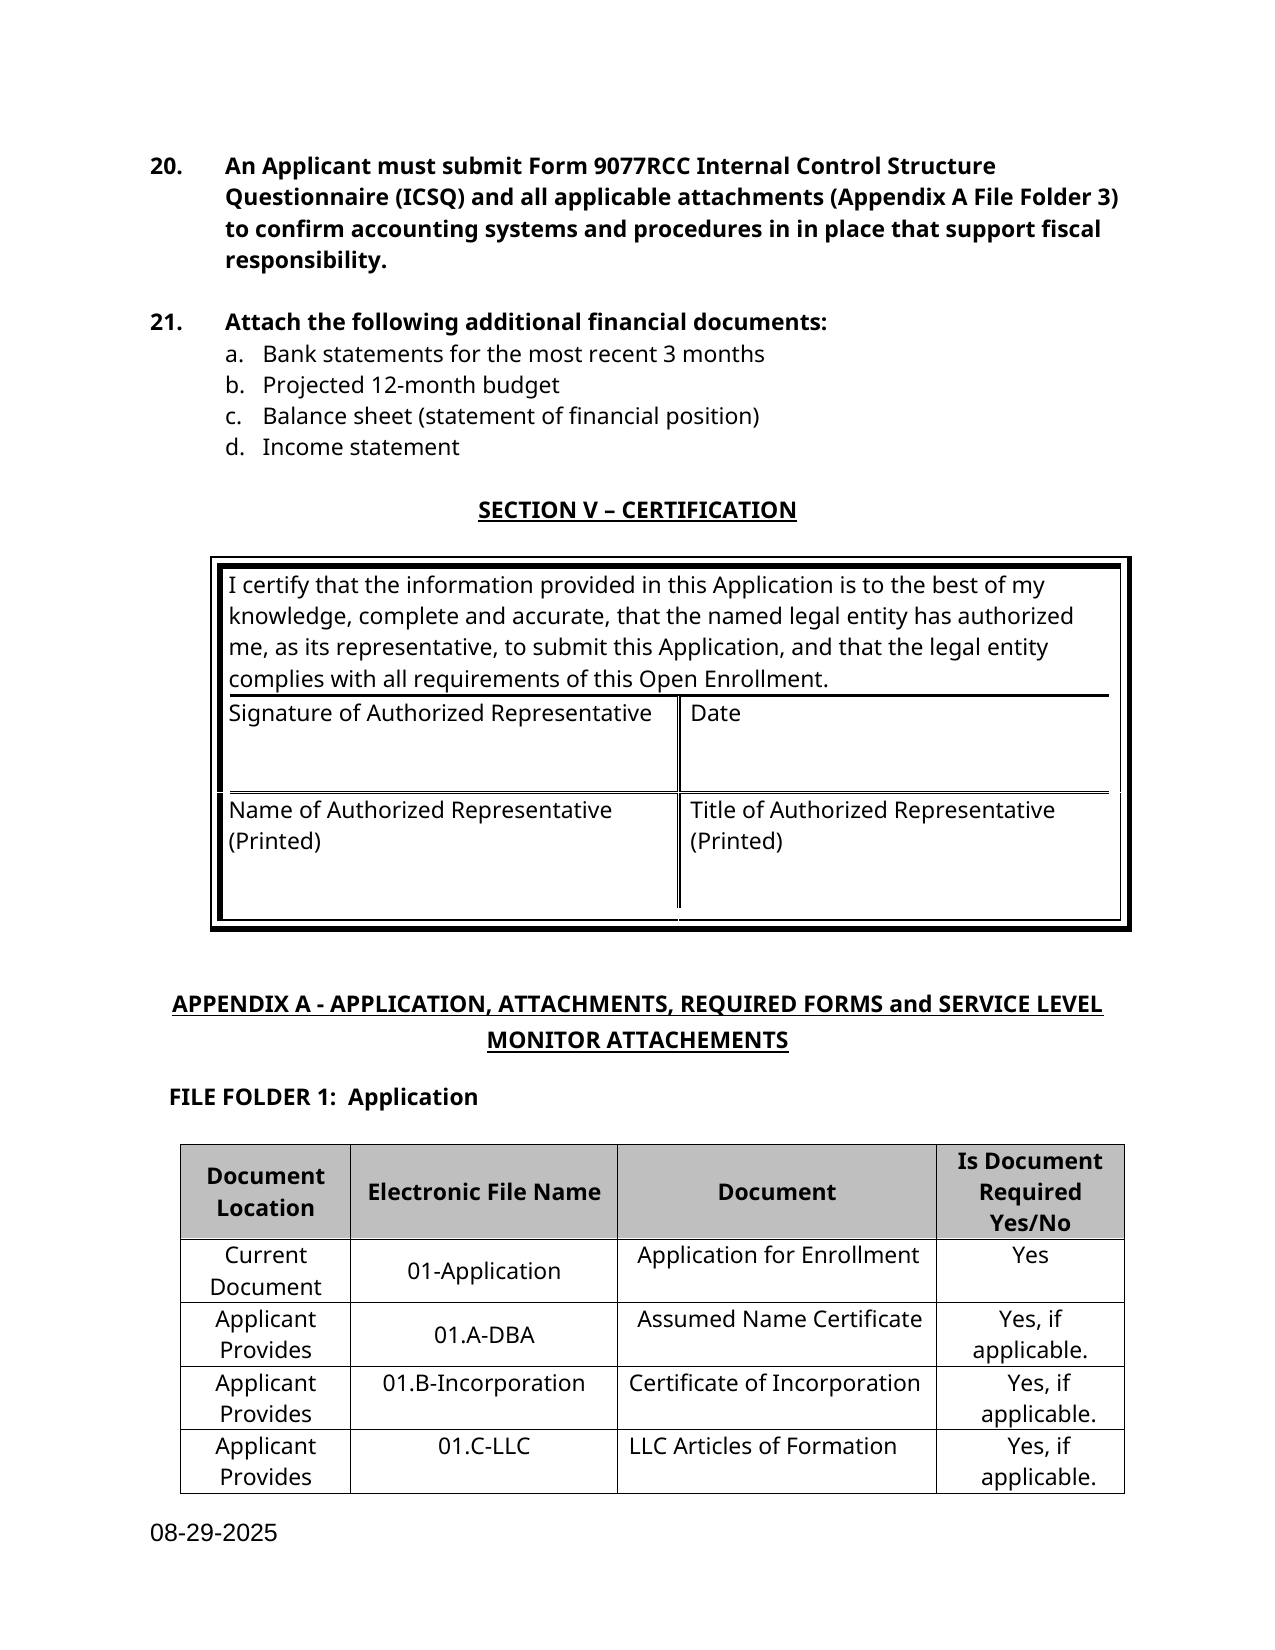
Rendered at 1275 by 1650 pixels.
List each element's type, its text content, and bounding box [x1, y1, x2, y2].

subtitle Attach the following additional financial documents: [150, 306, 1125, 337]
subtitle Bank statements for the most recent 3 months [225, 337, 1125, 369]
table_cell Certificate of Incorporation [618, 1367, 936, 1429]
text APPENDIX A - APPLICATION, ATTACHMENTS, REQUIRED FORMS and SERVICE LEVEL MONITOR ATTACHEMENTS [150, 988, 1125, 1056]
table_cell LLC Articles of Formation [618, 1430, 936, 1493]
table_header Document Location [181, 1145, 350, 1238]
table_header I certify that the information provided in this Application is to the best of my knowledge, complete and accurate, that the named legal entity has authorized me, as its representative, to submit this Application, and that the legal entity complies with all requirements of this Open Enrollment. [216, 558, 1126, 694]
table_cell 01.B-Incorporation [351, 1367, 617, 1429]
table_cell Applicant Provides [181, 1367, 350, 1429]
table_cell Application for Enrollment [618, 1240, 936, 1302]
table_cell Yes, if applicable. [937, 1303, 1124, 1366]
subtitle An Applicant must submit Form 9077RCC Internal Control Structure Questionnaire (ICSQ) and all applicable attachments (Appendix A File Folder 3) to confirm accounting systems and procedures in in place that support fiscal responsibility. [150, 150, 1125, 275]
table_cell Applicant Provides [181, 1303, 350, 1366]
table_cell 01.C-LLC [351, 1430, 617, 1493]
table_cell 01-Application [351, 1240, 617, 1302]
table_cell Yes, if applicable. [937, 1367, 1124, 1429]
subtitle Balance sheet (statement of financial position) [225, 400, 1125, 431]
table_header Is Document Required Yes/No [937, 1145, 1124, 1238]
table_cell Title of Authorized Representative (Printed) [679, 791, 1126, 919]
table_cell Date [681, 694, 1120, 791]
table_cell Yes [937, 1240, 1124, 1302]
table_header Document [618, 1145, 936, 1238]
text SECTION V – CERTIFICATION [150, 494, 1125, 525]
subtitle Income statement [225, 431, 1125, 462]
table_cell Yes, if applicable. [937, 1430, 1124, 1493]
table_cell Signature of Authorized Representative [223, 694, 677, 791]
table_cell Current Document [181, 1240, 350, 1302]
table_cell 01.A-DBA [351, 1303, 617, 1366]
table_cell Name of Authorized Representative (Printed) [216, 791, 679, 919]
table_cell Assumed Name Certificate [618, 1303, 936, 1366]
subtitle Projected 12-month budget [225, 369, 1125, 400]
text FILE FOLDER 1: Application [169, 1081, 1125, 1112]
table_cell Applicant Provides [181, 1430, 350, 1493]
table_header Electronic File Name [351, 1145, 617, 1238]
